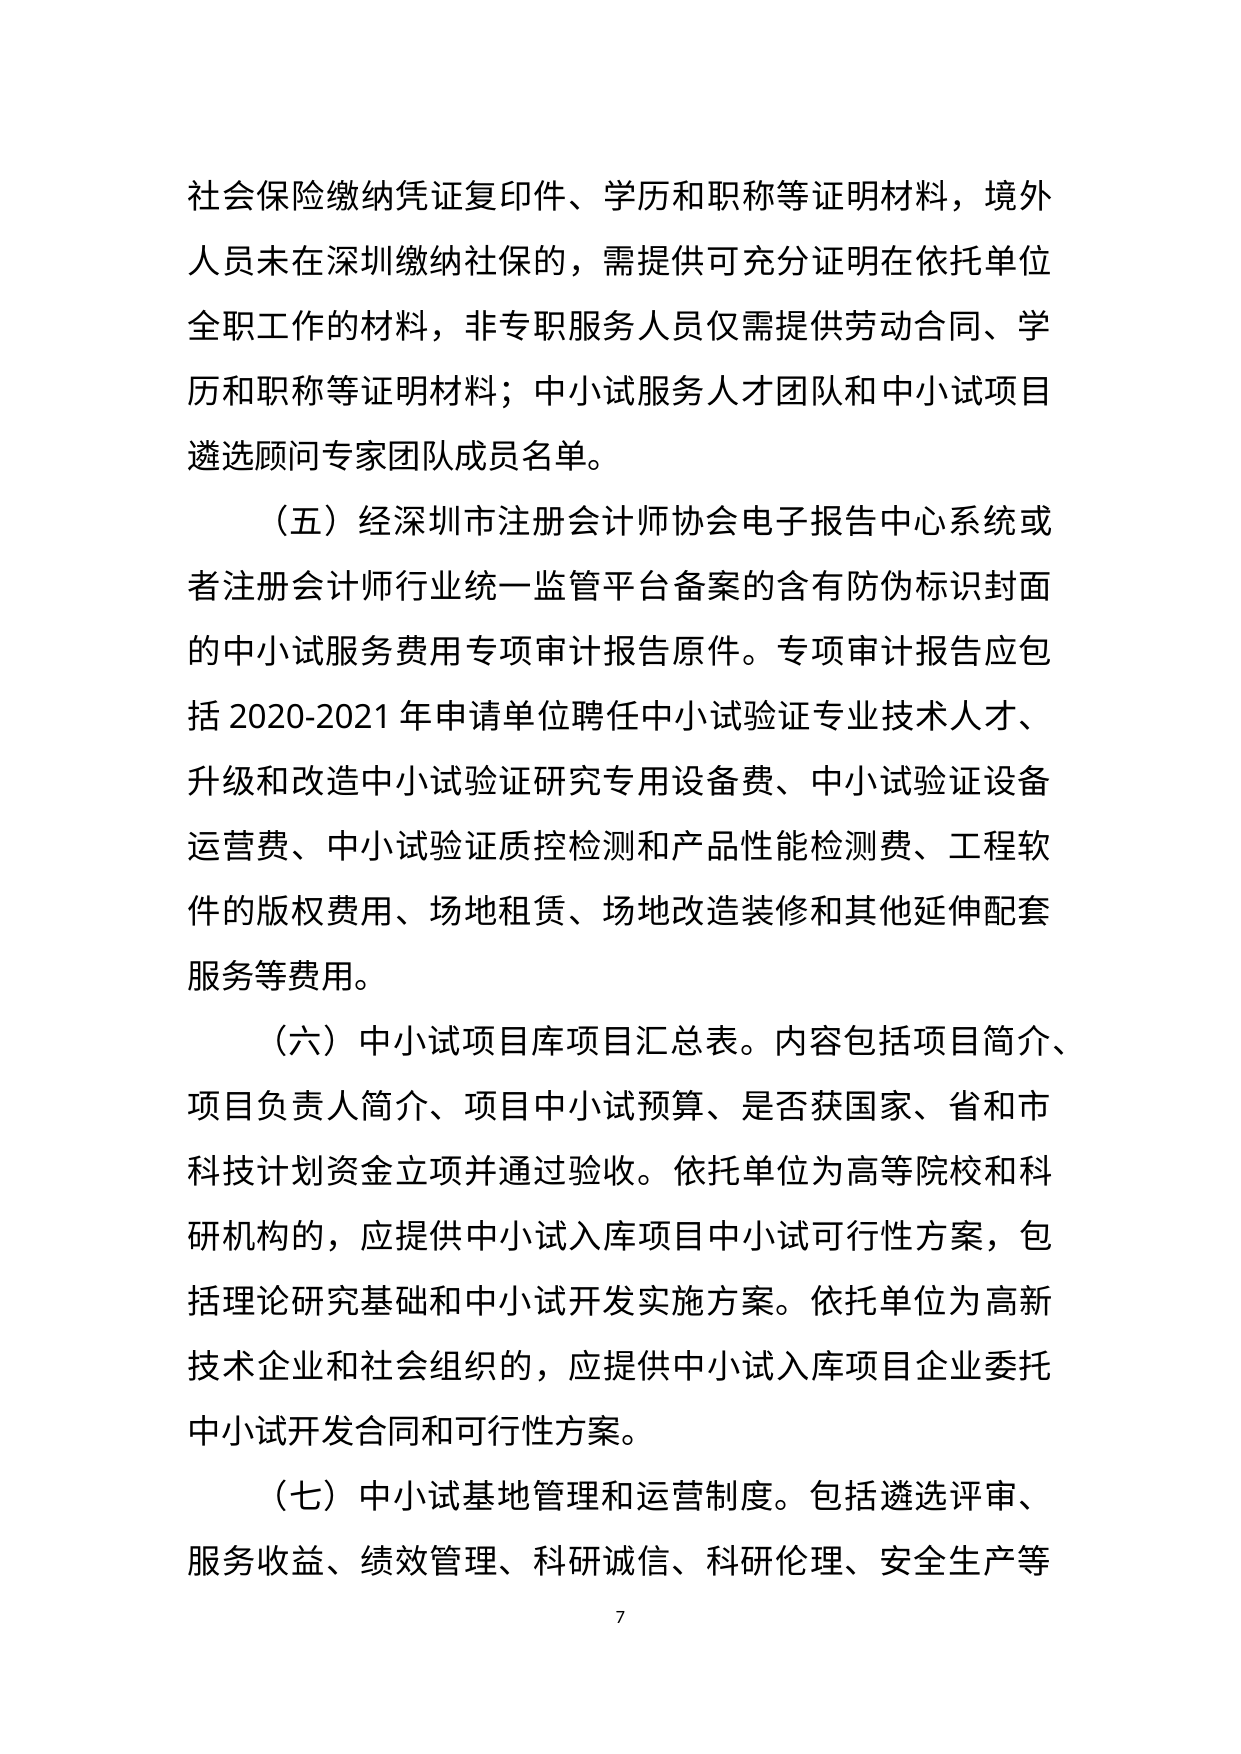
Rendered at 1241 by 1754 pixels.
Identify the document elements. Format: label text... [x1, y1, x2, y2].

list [187, 162, 1053, 487]
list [187, 1462, 1053, 1592]
list （六）中小试项目库项目汇总表。内容包括项目简介、项目负责人简介、项目中小试预算、是否获国家、省和市科技计划资金立项并通过验收。依托单位为高等院校和科研机构的，应提供中小试入库项目中小试可行性方案，包括理论研究基础和中小试开发实施方案。依托单位为高新技术企业和社会组织的，应提供中小试入库项目企业委托中小试开发合同和可行性方案。 [187, 1007, 1053, 1462]
text （五）经深圳市注册会计师协会电子报告中心系统或者注册会计师行业统一监管平台备案的含有防伪标识封面的中小试服务费用专项审计报告原件。专项审计报告应包括2020-2021年申请单位聘任中小试验证专业技术人才、升级和改造中小试验证研究专用设备费、中小试验证设备运营费、中小试验证质控检测和产品性能检测费、工程软件的版权费用、场地租赁、场地改造装修和其他延伸配套服务等费用。 [187, 487, 1053, 1007]
